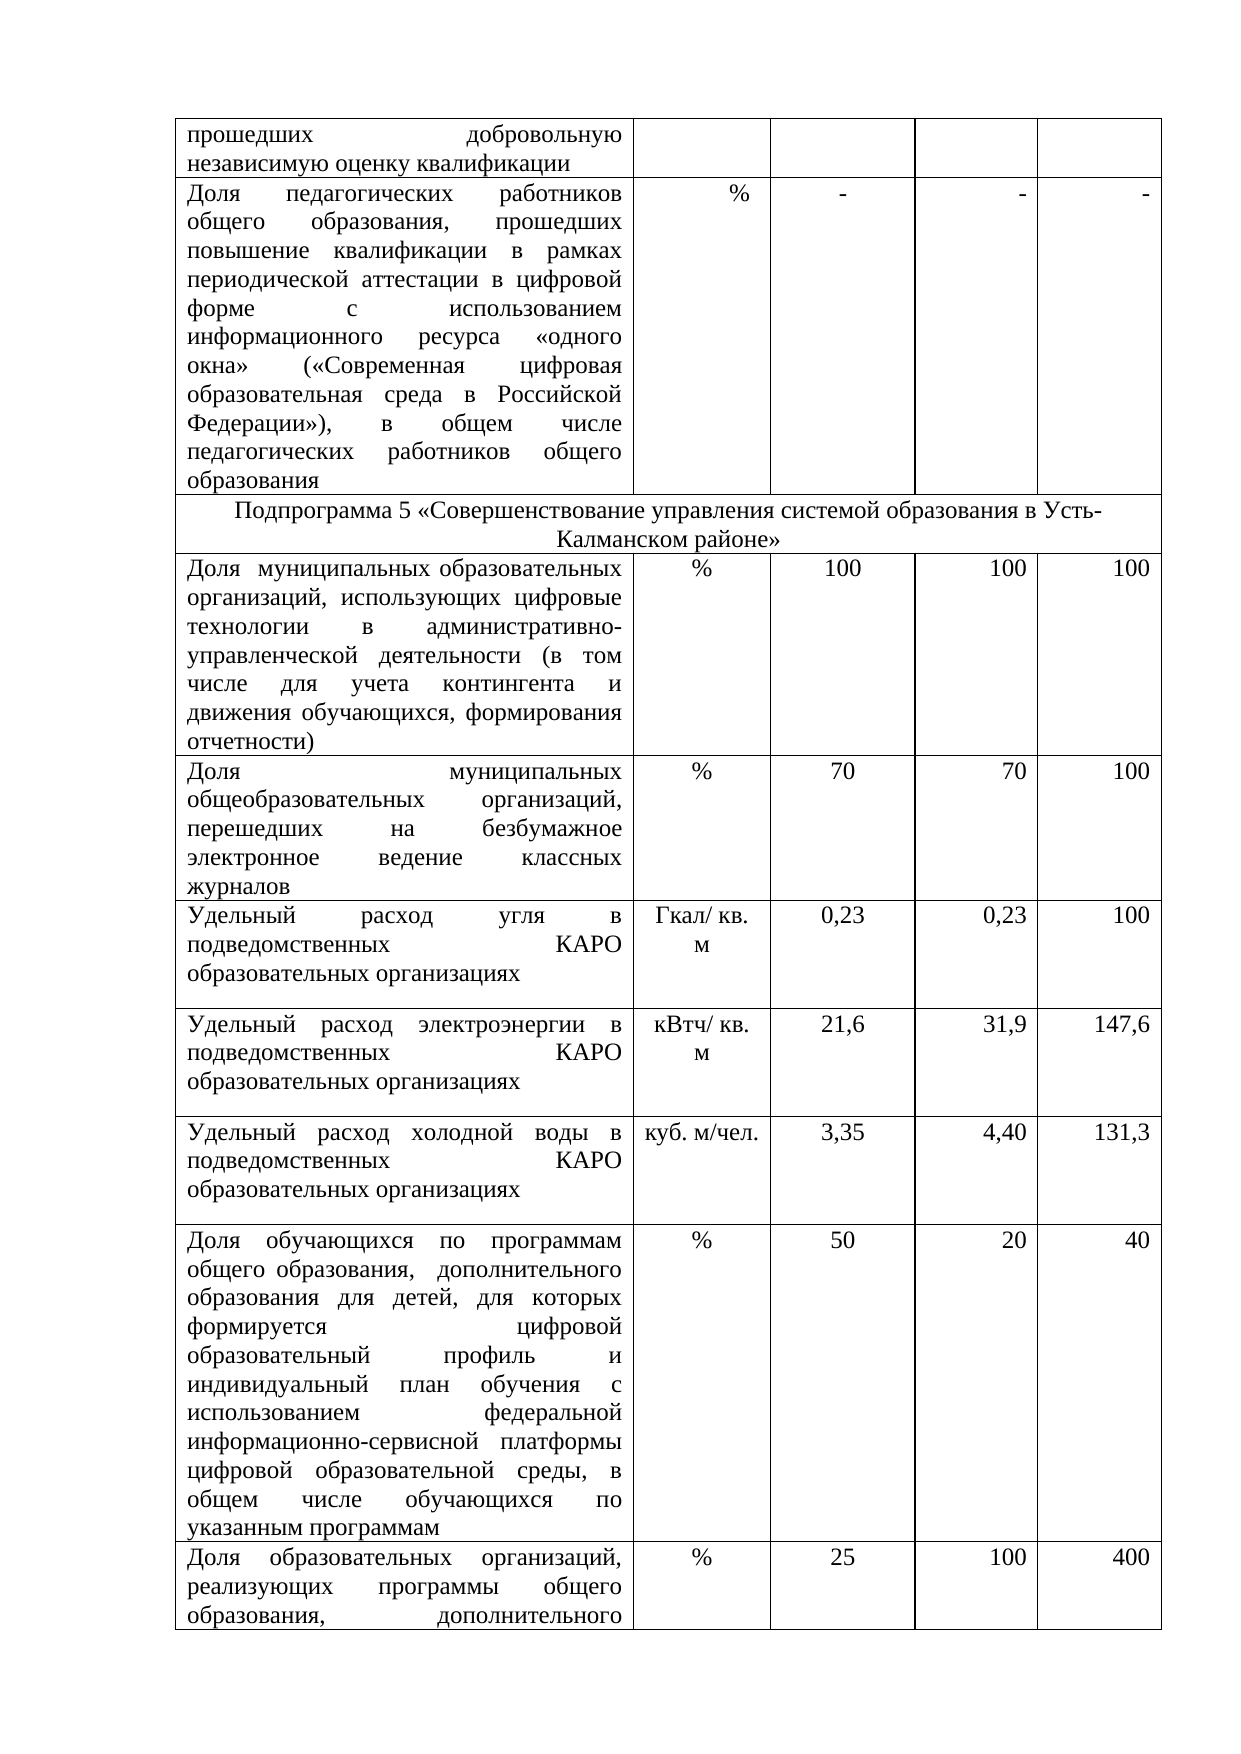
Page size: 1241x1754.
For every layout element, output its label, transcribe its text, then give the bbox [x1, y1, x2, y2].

table_cell 0,23 [916, 901, 1037, 1008]
table_cell 70 [916, 756, 1037, 899]
table_cell % [634, 554, 770, 755]
table_cell 0 [1038, 119, 1161, 177]
table_cell 3,35 [771, 1117, 914, 1224]
table_cell - [771, 178, 914, 494]
table_cell 100 [916, 554, 1037, 755]
table_cell 70 [771, 756, 914, 899]
table_cell Удельный расход холодной воды в подведомственных КАРО образовательных организациях [176, 1117, 633, 1224]
table_cell 100 [771, 554, 914, 755]
table_cell кВтч/ кв. м [634, 1009, 770, 1116]
table_cell Удельный расход электроэнергии в подведомственных КАРО образовательных организациях [176, 1009, 633, 1116]
table_cell - [916, 178, 1037, 494]
table_cell Доля муниципальных общеобразовательных организаций, перешедших на безбумажное электронное ведение классных журналов [176, 756, 633, 899]
table_cell 100 [1038, 554, 1161, 755]
table_cell 25 [771, 1542, 914, 1628]
table_cell 31,9 [916, 1009, 1037, 1116]
table_cell Гкал/ кв. м [634, 901, 770, 1008]
table_cell 0 [916, 119, 1037, 177]
table_cell Подпрограмма 5 «Совершенствование управления системой образования в Усть-Калманском районе» [176, 495, 1161, 552]
table_cell 20 [916, 1225, 1037, 1541]
table_cell % [634, 178, 770, 494]
table_cell 0,23 [771, 901, 914, 1008]
table_cell % [634, 1225, 770, 1541]
table_cell 50 [771, 1225, 914, 1541]
table_cell 100 [1038, 756, 1161, 899]
table_cell 147,6 [1038, 1009, 1161, 1116]
table_cell % [634, 119, 770, 177]
table_cell Удельный расход угля в подведомственных КАРО образовательных организациях [176, 901, 633, 1008]
table_cell 400 [1038, 1542, 1161, 1628]
table_cell % [634, 1542, 770, 1628]
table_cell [176, 1542, 633, 1628]
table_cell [176, 119, 633, 177]
table_cell % [634, 756, 770, 899]
table_cell 4,40 [916, 1117, 1037, 1224]
table_cell 131,3 [1038, 1117, 1161, 1224]
table_cell 21,6 [771, 1009, 914, 1116]
table_cell 40 [1038, 1225, 1161, 1541]
table_cell 100 [1038, 901, 1161, 1008]
table_cell 100 [916, 1542, 1037, 1628]
table_cell Доля муниципальных образовательных организаций, использующих цифровые технологии в административно-управленческой деятельности (в том числе для учета контингента и движения обучающихся, формирования отчетности) [176, 554, 633, 755]
table_cell куб. м/чел. [634, 1117, 770, 1224]
table_cell Доля обучающихся по программам общего образования, дополнительного образования для детей, для которых формируется цифровой образовательный профиль и индивидуальный план обучения с использованием федеральной информационно-сервисной платформы цифровой образовательной среды, в общем числе обучающихся по указанным программам [176, 1225, 633, 1541]
table_cell - [1038, 178, 1161, 494]
table_cell Доля педагогических работников общего образования, прошедших повышение квалификации в рамках периодической аттестации в цифровой форме с использованием информационного ресурса «одного окна» («Современная цифровая образовательная среда в Российской Федерации»), в общем числе педагогических работников общего образования [176, 178, 633, 494]
table_cell 0 [771, 119, 914, 177]
